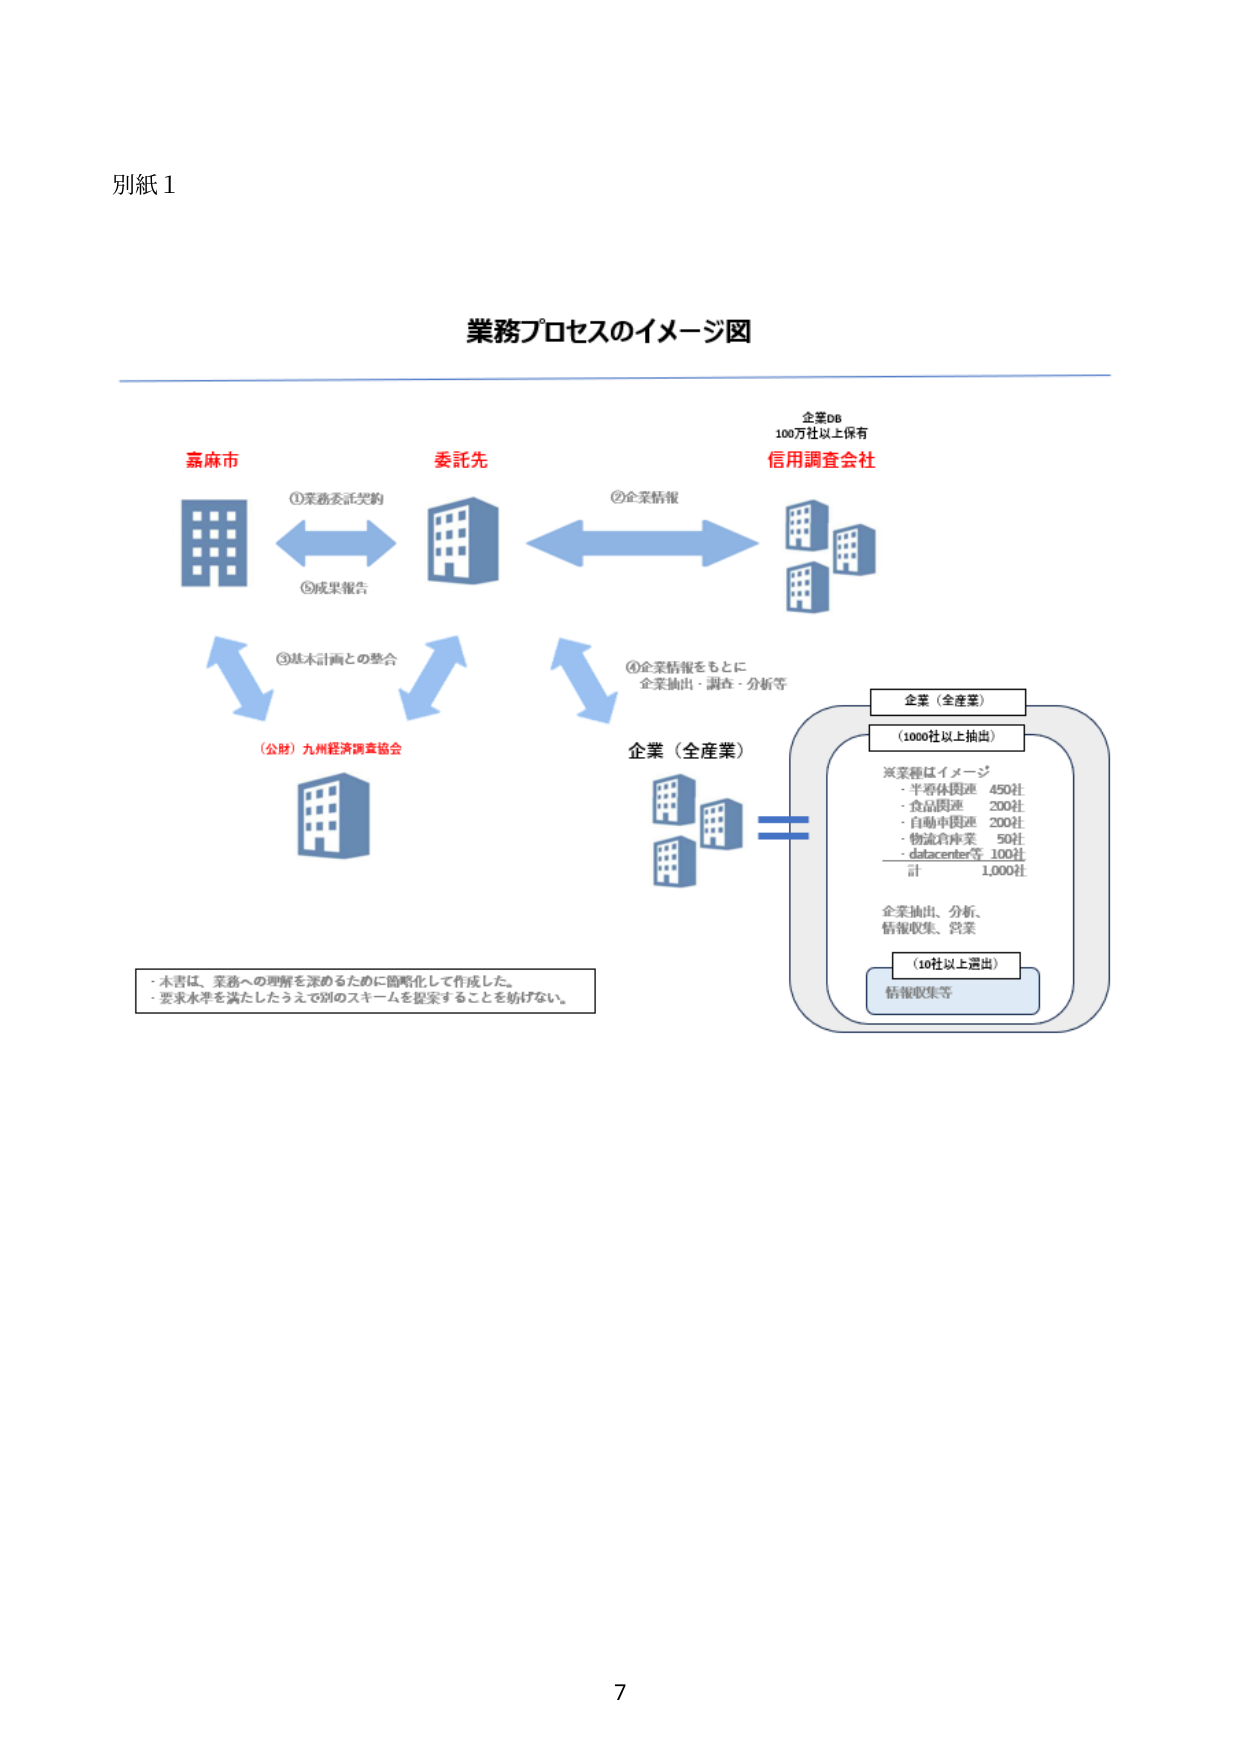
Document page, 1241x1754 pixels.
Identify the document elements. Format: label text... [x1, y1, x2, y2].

text 別紙１ [112, 164, 1128, 202]
picture [112, 277, 1128, 1077]
